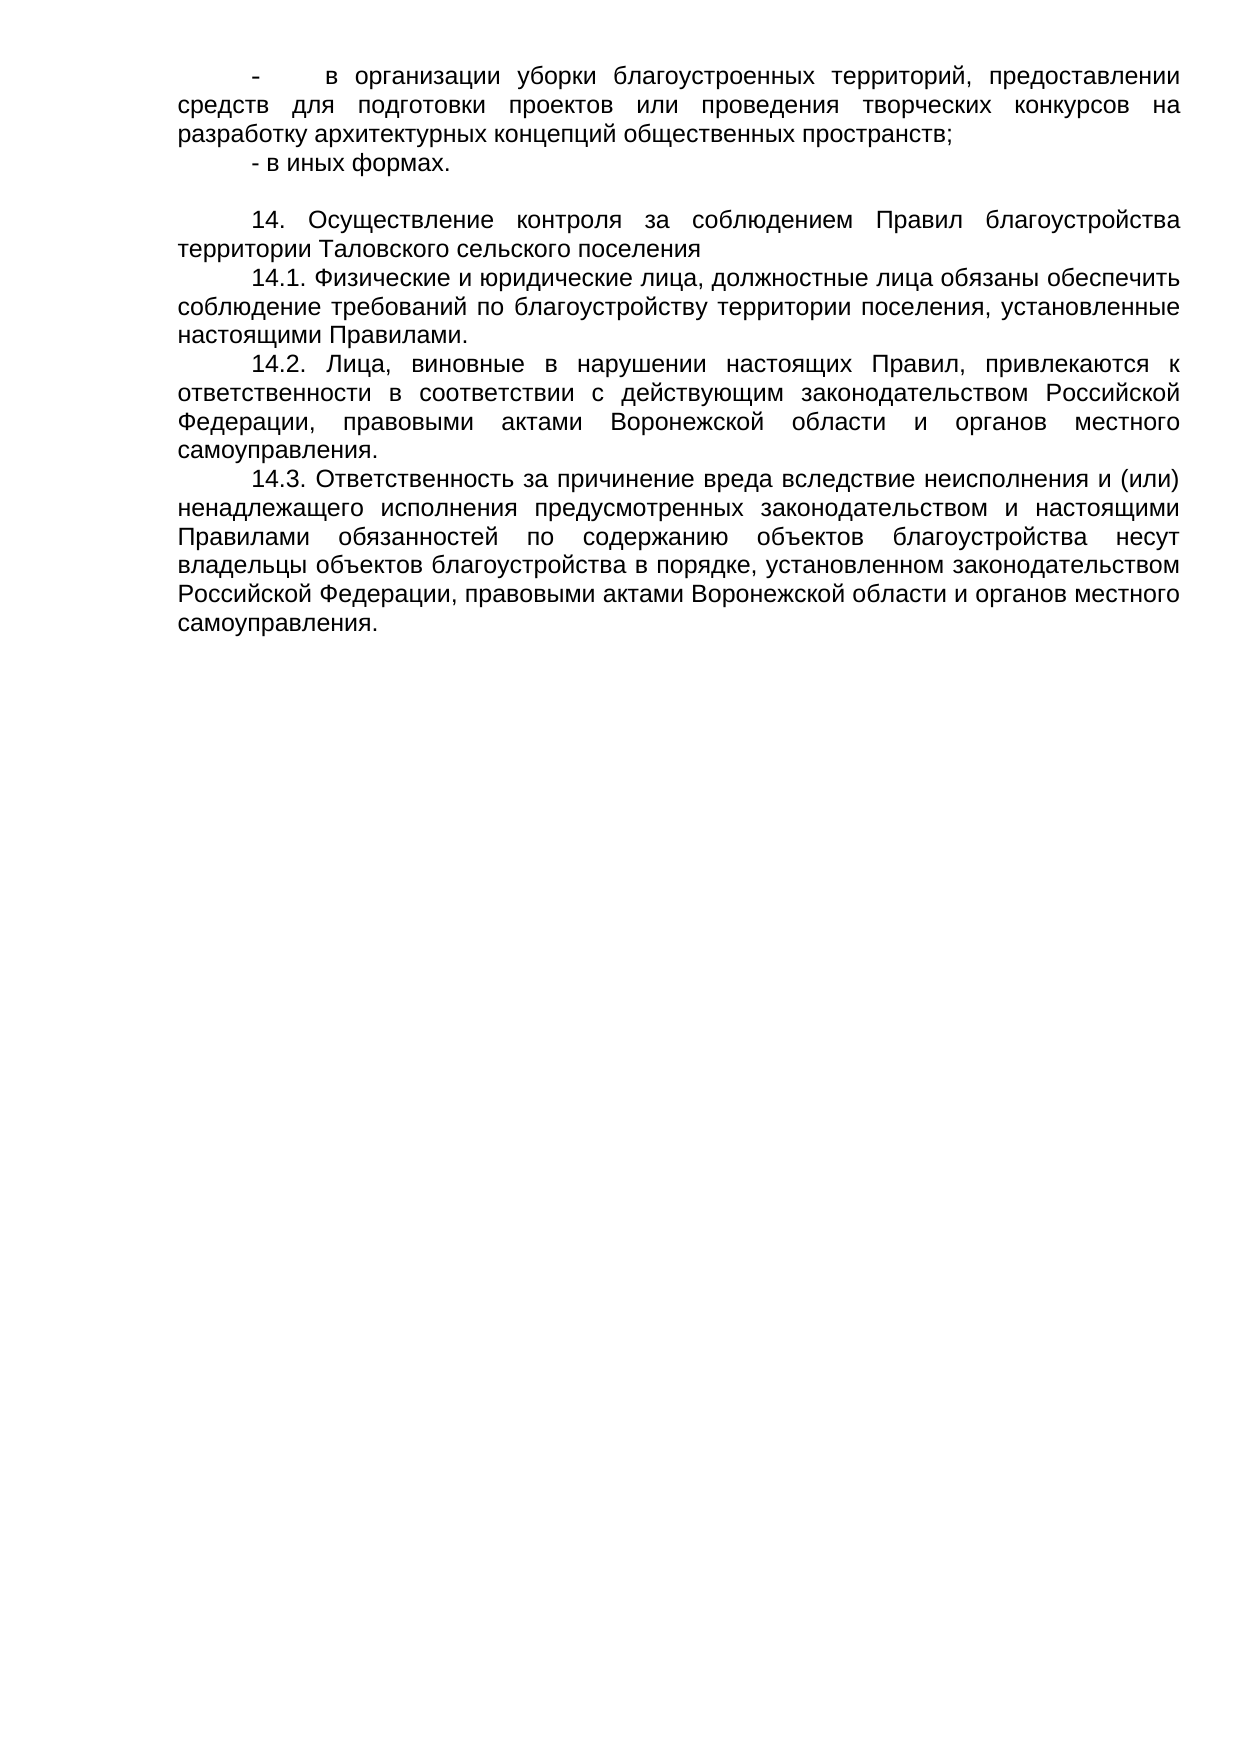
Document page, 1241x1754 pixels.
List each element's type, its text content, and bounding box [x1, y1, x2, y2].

text 14.3. Ответственность за причинение вреда вследствие неисполнения и (или) ненадлежащего исполнения предусмотренных законодательством и настоящими Правилами обязанностей по содержанию объектов благоустройства несут владельцы объектов благоустройства в порядке, установленном законодательством Российской Федерации, правовыми актами Воронежской области и органов местного самоуправления. [177, 464, 1181, 637]
text - в иных формах. [177, 148, 1181, 177]
text 14.2. Лица, виновные в нарушении настоящих Правил, привлекаются к ответственности в соответствии с действующим законодательством Российской Федерации, правовыми актами Воронежской области и органов местного самоуправления. [177, 349, 1181, 464]
text 14.1. Физические и юридические лица, должностные лица обязаны обеспечить соблюдение требований по благоустройству территории поселения, установленные настоящими Правилами. [177, 263, 1181, 349]
text 14. Осуществление контроля за соблюдением Правил благоустройства территории Таловского сельского поселения [177, 205, 1181, 263]
list в организации уборки благоустроенных территорий, предоставлении средств для подготовки проектов или проведения творческих конкурсов на разработку архитектурных концепций общественных пространств; [177, 59, 1181, 148]
